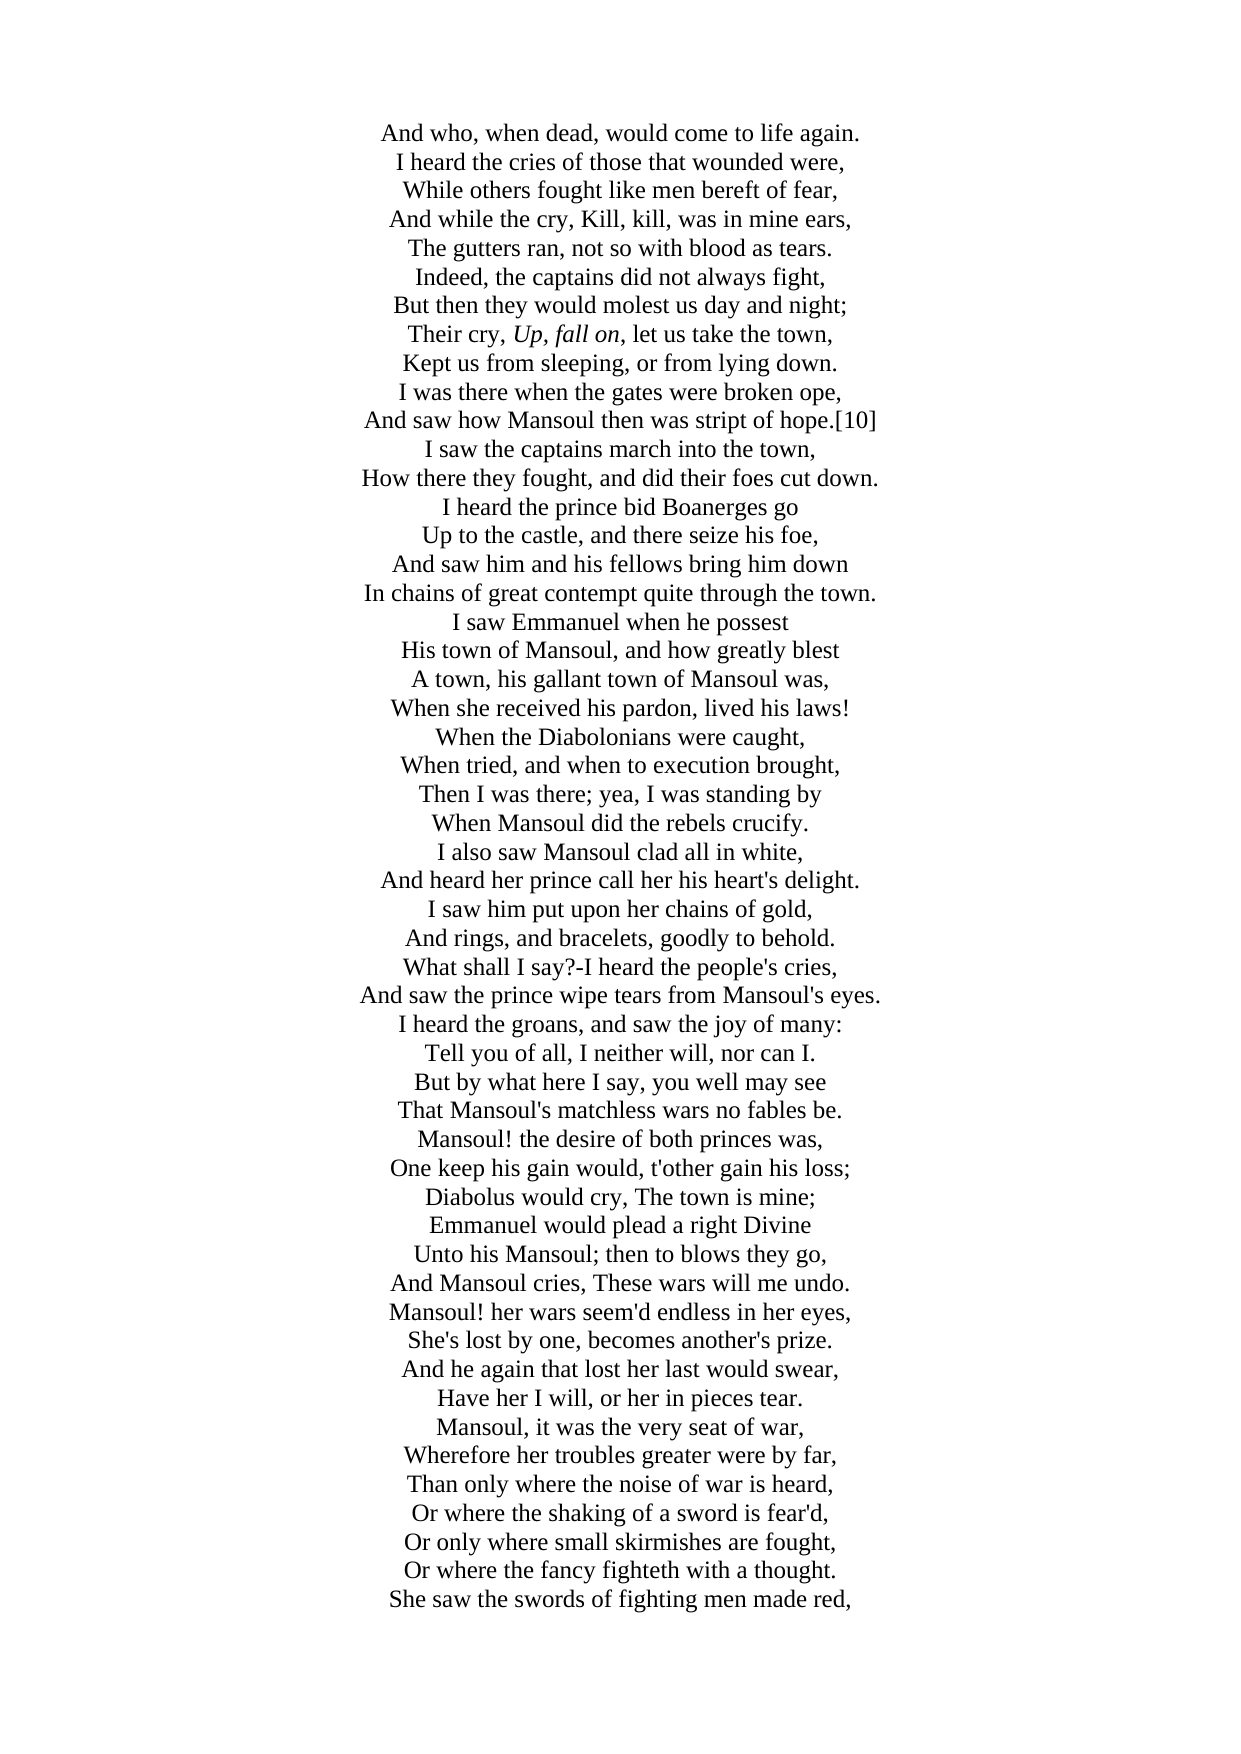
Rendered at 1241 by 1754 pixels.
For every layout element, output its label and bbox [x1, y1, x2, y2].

text [118, 118, 1122, 1613]
